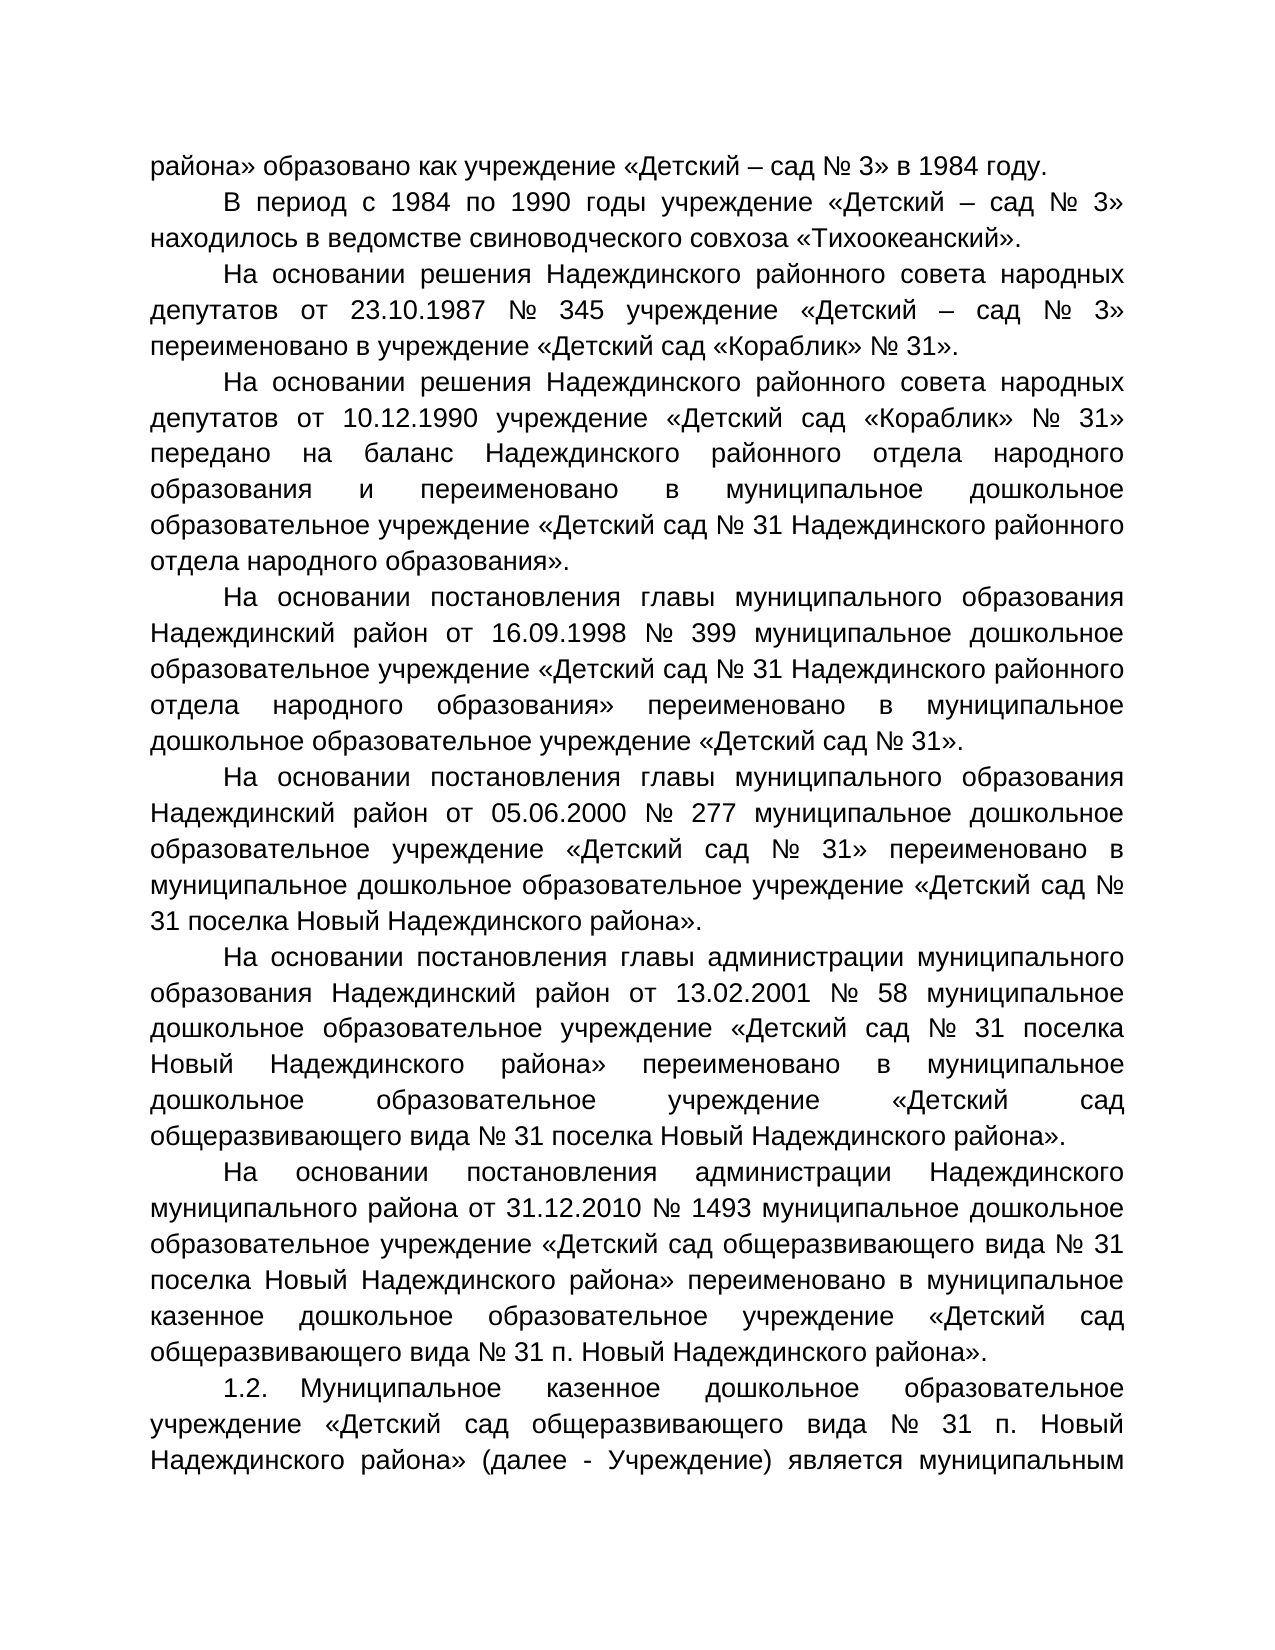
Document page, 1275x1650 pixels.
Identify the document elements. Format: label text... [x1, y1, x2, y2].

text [150, 150, 1125, 181]
text На основании решения Надеждинского районного совета народных депутатов от 10.12.1990 учреждение «Детский сад «Кораблик» № 31» передано на баланс Надеждинского районного отдела народного образования и переименовано в муниципальное дошкольное образовательное учреждение «Детский сад № 31 Надеждинского районного отдела народного образования». [150, 366, 1125, 577]
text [150, 1372, 1125, 1475]
text На основании постановления главы администрации муниципального образования Надеждинский район от 13.02.2001 № 58 муниципальное дошкольное образовательное учреждение «Детский сад № 31 поселка Новый Надеждинского района» переименовано в муниципальное дошкольное образовательное учреждение «Детский сад общеразвивающего вида № 31 поселка Новый Надеждинского района». [150, 941, 1125, 1152]
text В период с 1984 по 1990 годы учреждение «Детский – сад № 3» находилось в ведомстве свиноводческого совхоза «Тихоокеанский». [150, 186, 1125, 253]
text На основании решения Надеждинского районного совета народных депутатов от 23.10.1987 № 345 учреждение «Детский – сад № 3» переименовано в учреждение «Детский сад «Кораблик» № 31». [150, 258, 1125, 361]
text На основании постановления администрации Надеждинского муниципального района от 31.12.2010 № 1493 муниципальное дошкольное образовательное учреждение «Детский сад общеразвивающего вида № 31 поселка Новый Надеждинского района» переименовано в муниципальное казенное дошкольное образовательное учреждение «Детский сад общеразвивающего вида № 31 п. Новый Надеждинского района». [150, 1156, 1125, 1367]
text На основании постановления главы муниципального образования Надеждинский район от 05.06.2000 № 277 муниципальное дошкольное образовательное учреждение «Детский сад № 31» переименовано в муниципальное дошкольное образовательное учреждение «Детский сад № 31 поселка Новый Надеждинского района». [150, 761, 1125, 936]
text На основании постановления главы муниципального образования Надеждинский район от 16.09.1998 № 399 муниципальное дошкольное образовательное учреждение «Детский сад № 31 Надеждинского районного отдела народного образования» переименовано в муниципальное дошкольное образовательное учреждение «Детский сад № 31». [150, 581, 1125, 756]
